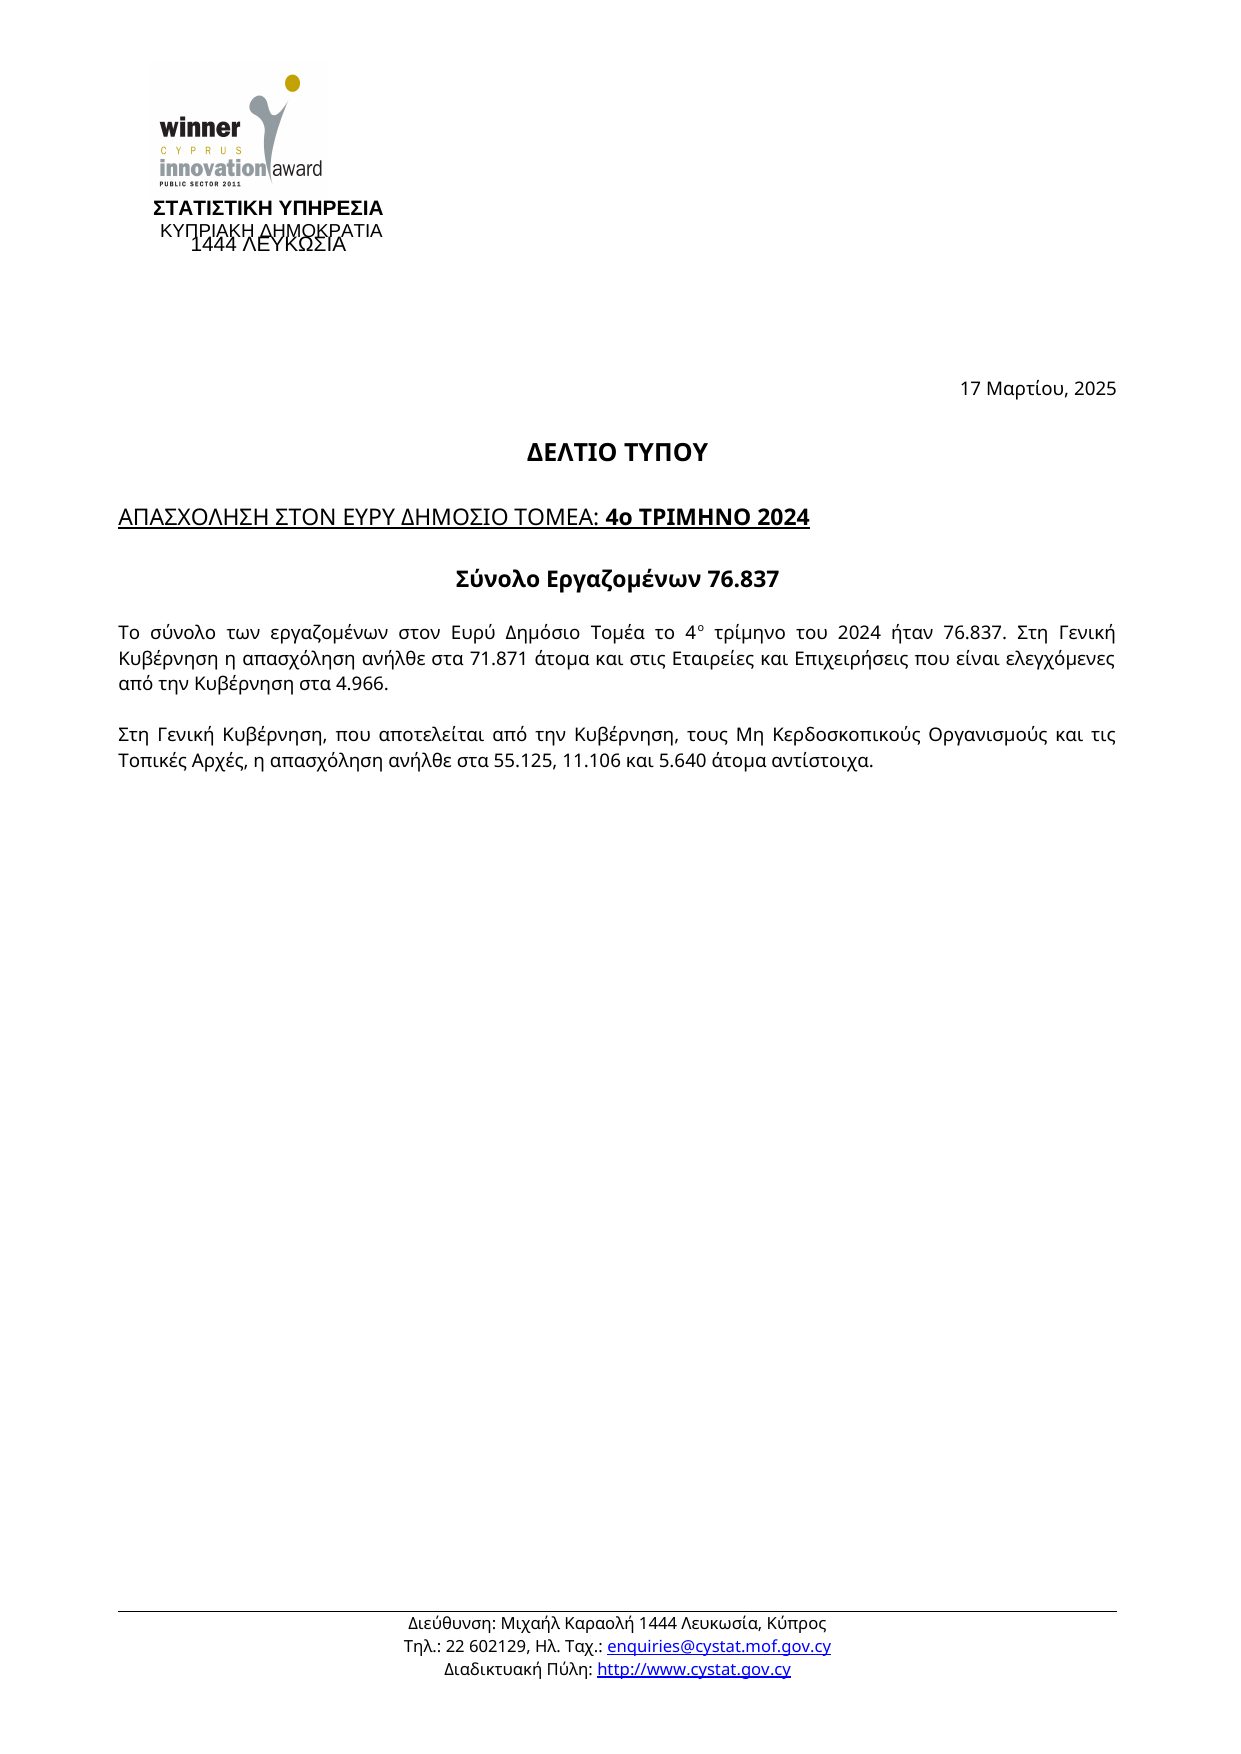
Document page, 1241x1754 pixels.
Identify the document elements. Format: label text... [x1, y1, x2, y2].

text Στη Γενική Κυβέρνηση, που αποτελείται από την Κυβέρνηση, τους Μη Κερδοσκοπικούς Οργανισμούς και τις Τοπικές Αρχές, η απασχόληση ανήλθε στα 55.125, 11.106 και 5.640 άτομα αντίστοιχα. [118, 722, 1117, 773]
subtitle ΑΠΑΣΧΟΛΗΣΗ ΣΤΟΝ ΕΥΡΥ ΔΗΜΟΣΙΟ ΤΟΜΕΑ: 4ο ΤΡΙΜΗΝΟ 2024 [118, 500, 1117, 532]
text Σύνολο Εργαζομένων 76.837 [118, 563, 1117, 594]
text ΔΕΛΤΙΟ ΤΥΠΟΥ [118, 435, 1117, 469]
text 17 Μαρτίου, 2025 [118, 376, 1117, 401]
text Το σύνολο των εργαζομένων στον Ευρύ Δημόσιο Τομέα το 4ο τρίμηνο του 2024 ήταν 76.837. Στη Γενική Κυβέρνηση η απασχόληση ανήλθε στα 71.871 άτομα και στις Εταιρείες και Επιχειρήσεις που είναι ελεγχόμενες από την Κυβέρνηση στα 4.966. [118, 620, 1117, 696]
